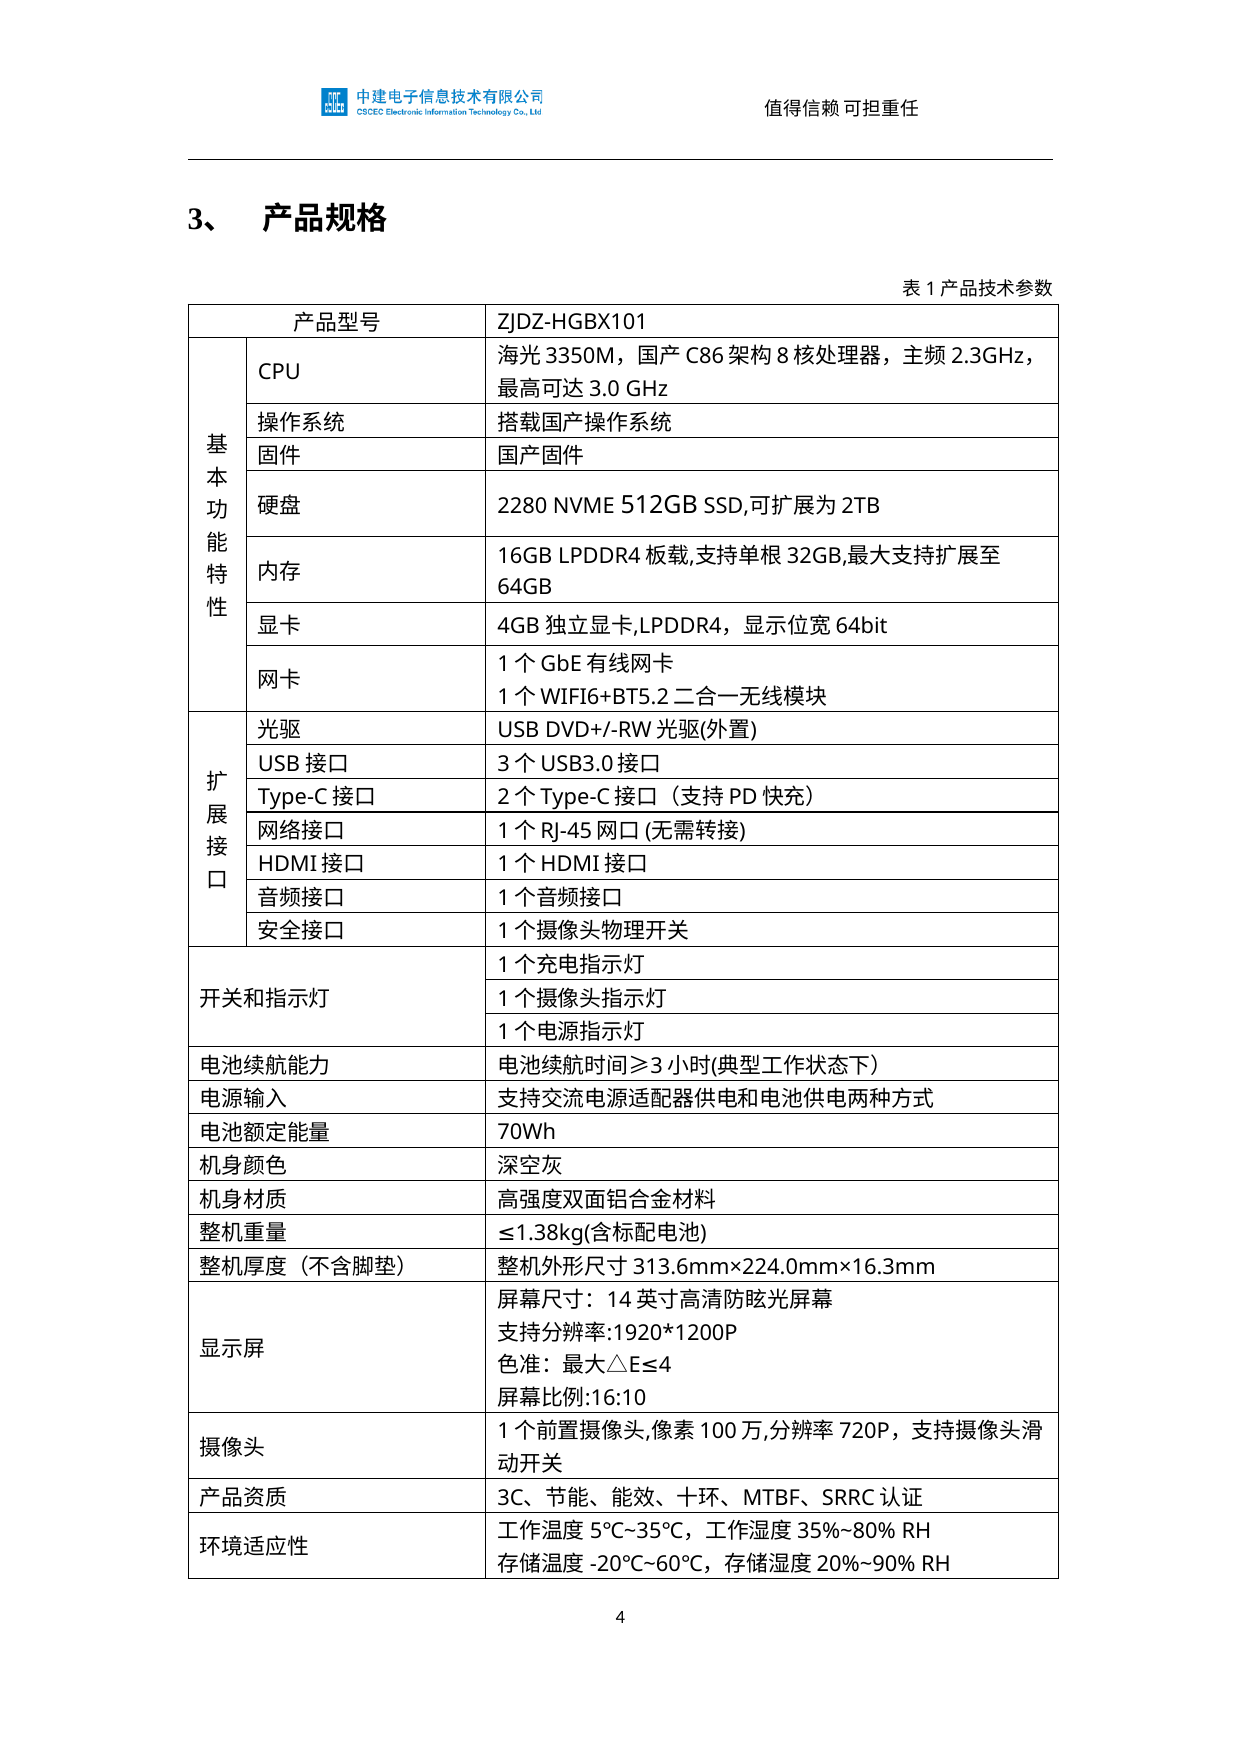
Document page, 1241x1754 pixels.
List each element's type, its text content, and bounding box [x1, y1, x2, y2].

table_cell 3C、节能、能效、十环、MTBF、SRRC认证 [486, 1479, 1058, 1512]
table_cell 产品资质 [189, 1479, 485, 1512]
table_cell 开关和指示灯 [189, 947, 485, 1046]
table_cell 16GB LPDDR4板载,支持单根32GB,最大支持扩展至64GB [486, 537, 1058, 602]
table_cell 2280 NVME 512GB SSD,可扩展为2TB [486, 471, 1058, 536]
table_cell 基本功能特性 [189, 338, 246, 711]
table_cell 1个充电指示灯 [486, 947, 1058, 979]
text 表 1 产品技术参数 [187, 271, 1053, 303]
table_cell 网络接口 [247, 813, 485, 845]
table_cell 整机外形尺寸313.6mm×224.0mm×16.3mm [486, 1249, 1058, 1281]
table_cell 网卡 [247, 646, 485, 711]
table_cell 固件 [247, 438, 485, 470]
table_cell ≤1.38kg(含标配电池) [486, 1215, 1058, 1247]
table_cell 内存 [247, 537, 485, 602]
table_cell USB 接口 [247, 745, 485, 778]
table_cell 2个Type-C接口（支持PD快充） [486, 779, 1058, 811]
table_cell 电池续航时间≥3小时(典型工作状态下） [486, 1047, 1058, 1080]
table_cell 机身颜色 [189, 1148, 485, 1180]
table_cell 3个USB3.0接口 [486, 745, 1058, 778]
table_cell 摄像头 [189, 1413, 485, 1478]
table_cell 深空灰 [486, 1148, 1058, 1180]
table_cell 安全接口 [247, 913, 485, 946]
table_cell 1个RJ-45网口 (无需转接) [486, 813, 1058, 845]
table_cell 1个GbE有线网卡 1个WIFI6+BT5.2二合一无线模块 [486, 646, 1058, 711]
table_cell 70Wh [486, 1114, 1058, 1147]
table_cell 整机厚度（不含脚垫） [189, 1249, 485, 1281]
table_cell 屏幕尺寸：14英寸高清防眩光屏幕 支持分辨率:1920*1200P 色准：最大△E≤4 屏幕比例:16:10 [486, 1282, 1058, 1412]
list 产品规格 [187, 183, 1053, 248]
table_cell 环境适应性 [189, 1513, 485, 1578]
table_cell 操作系统 [247, 404, 485, 437]
table_cell 工作温度 5℃~35℃，工作湿度35%~80% RH 存储温度 -20℃~60℃，存储湿度20%~90% RH [486, 1513, 1058, 1578]
table_cell 音频接口 [247, 880, 485, 912]
table_cell 1个摄像头指示灯 [486, 980, 1058, 1013]
table_cell 1个摄像头物理开关 [486, 913, 1058, 946]
table_cell 海光3350M，国产C86架构8核处理器，主频2.3GHz，最高可达3.0 GHz [486, 338, 1058, 403]
table_cell HDMI接口 [247, 846, 485, 878]
table_cell 1个HDMI接口 [486, 846, 1058, 878]
table_header ZJDZ-HGBX101 [486, 305, 1058, 337]
table_cell 高强度双面铝合金材料 [486, 1181, 1058, 1214]
table_cell 电池续航能力 [189, 1047, 485, 1080]
table_cell 1个前置摄像头,像素100万,分辨率720P，支持摄像头滑动开关 [486, 1413, 1058, 1478]
table_cell 扩展接口 [189, 712, 246, 946]
table_cell 显示屏 [189, 1282, 485, 1412]
table_cell 支持交流电源适配器供电和电池供电两种方式 [486, 1081, 1058, 1113]
table_cell 国产固件 [486, 438, 1058, 470]
table_cell 电源输入 [189, 1081, 485, 1113]
table_cell 1个电源指示灯 [486, 1014, 1058, 1046]
table_cell Type-C接口 [247, 779, 485, 811]
table_cell 4GB 独立显卡,LPDDR4，显示位宽64bit [486, 603, 1058, 645]
table_cell 机身材质 [189, 1181, 485, 1214]
table_cell 整机重量 [189, 1215, 485, 1247]
table_cell 1个音频接口 [486, 880, 1058, 912]
table_cell 硬盘 [247, 471, 485, 536]
table_cell CPU [247, 338, 485, 403]
table_cell 显卡 [247, 603, 485, 645]
table_cell USB DVD+/-RW光驱(外置) [486, 712, 1058, 744]
table_cell 电池额定能量 [189, 1114, 485, 1147]
picture [321, 88, 543, 116]
table_cell 光驱 [247, 712, 485, 744]
table_cell 搭载国产操作系统 [486, 404, 1058, 437]
table_header 产品型号 [189, 305, 485, 337]
